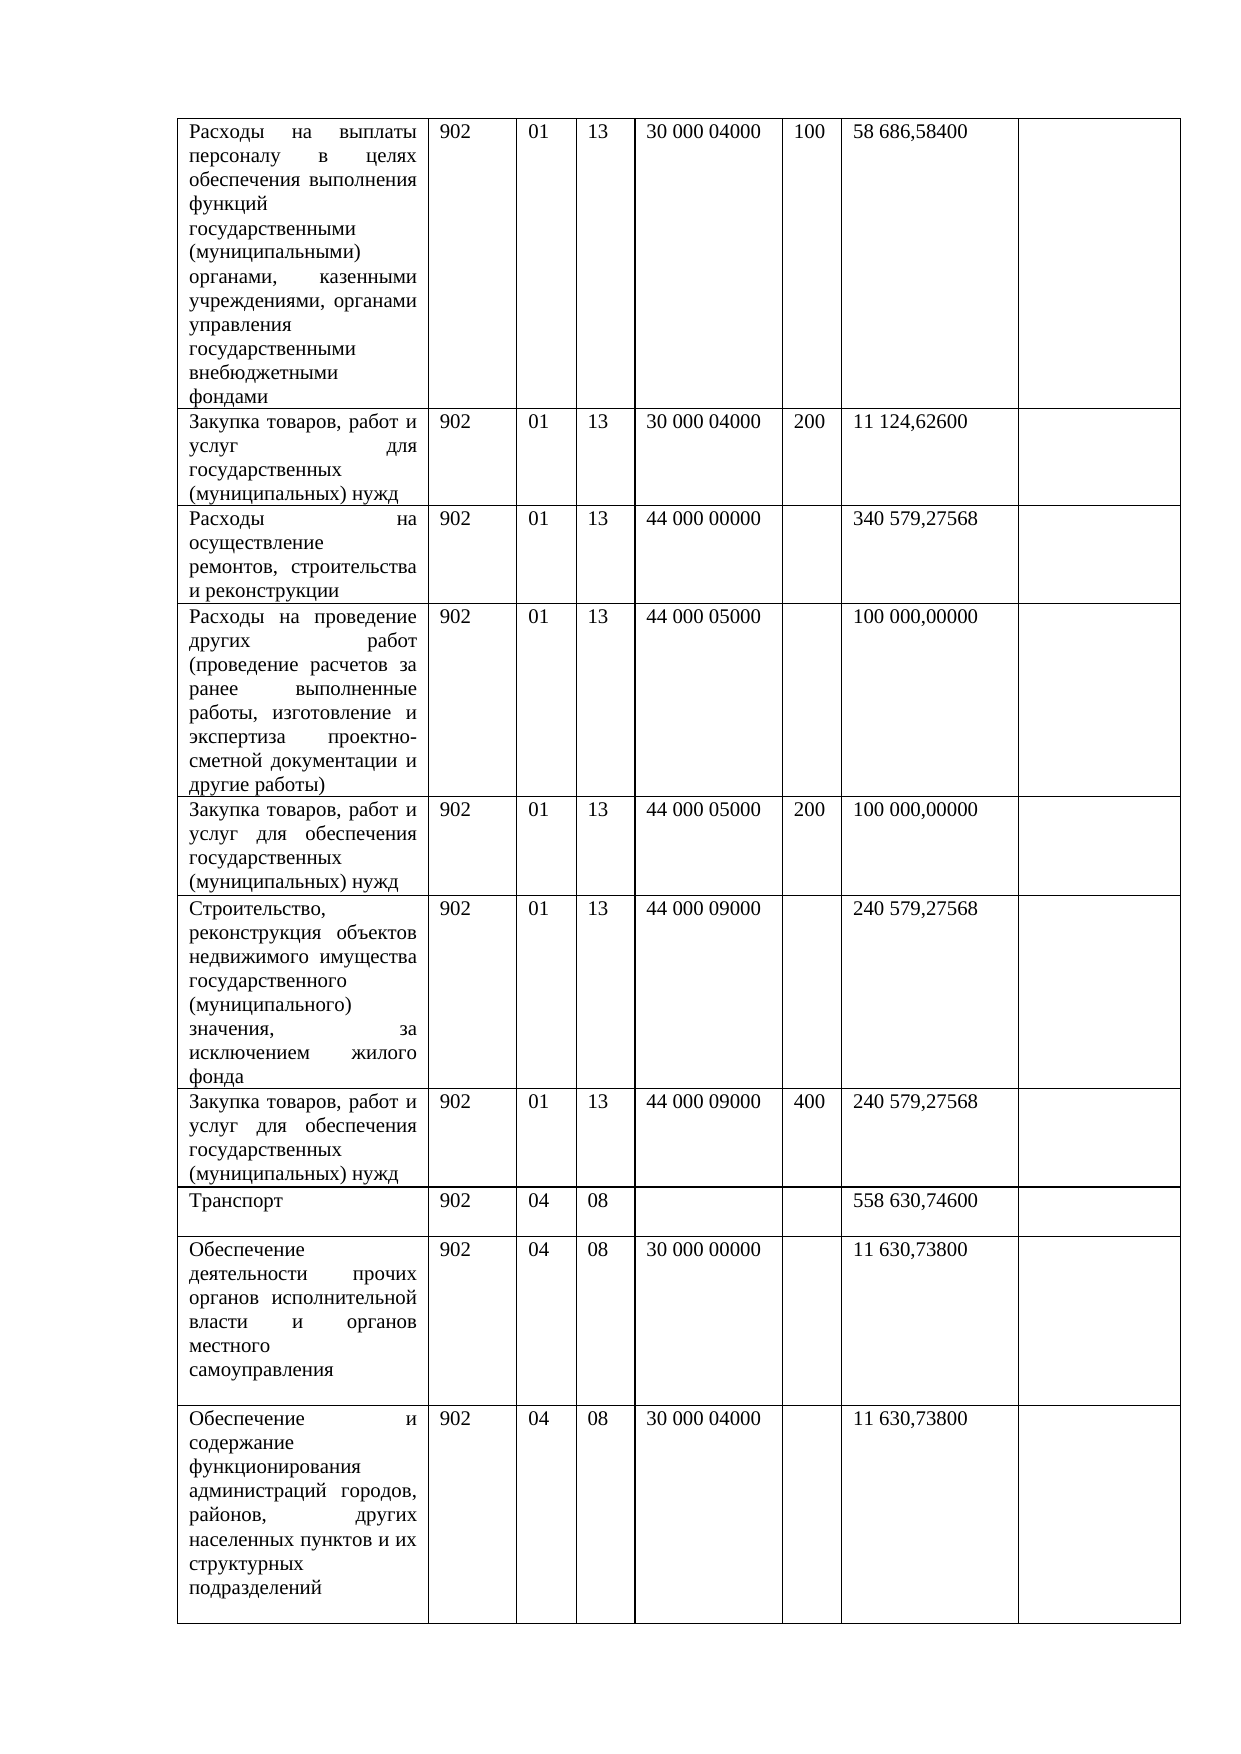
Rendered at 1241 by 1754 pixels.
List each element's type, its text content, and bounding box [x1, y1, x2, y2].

table_cell 902 [429, 119, 516, 408]
table_cell 200 [783, 409, 841, 505]
table_cell 01 [517, 604, 576, 796]
table_cell 13 [577, 409, 634, 505]
table_cell Транспорт [178, 1188, 428, 1236]
table_cell 200 [783, 797, 841, 894]
table_cell [1019, 797, 1180, 894]
table_cell 340 579,27568 [842, 506, 1018, 602]
table_cell [783, 506, 841, 602]
table_cell 100 000,00000 [842, 797, 1018, 894]
table_cell 44 000 05000 [636, 604, 782, 796]
table_cell 902 [429, 506, 516, 602]
table_cell 08 [577, 1406, 634, 1623]
table_cell 13 [577, 506, 634, 602]
table_cell [1019, 604, 1180, 796]
table_cell [636, 1188, 782, 1236]
table_cell [783, 1237, 841, 1405]
table_cell 08 [577, 1188, 634, 1236]
table_cell 01 [517, 1089, 576, 1186]
table_cell 58 686,58400 [842, 119, 1018, 408]
table_cell 30 000 00000 [636, 1237, 782, 1405]
table_cell 01 [517, 409, 576, 505]
table_cell 30 000 04000 [636, 1406, 782, 1623]
table_cell 902 [429, 896, 516, 1088]
table_cell Закупка товаров, работ и услуг для обеспечения государственных (муниципальных) нужд [178, 1089, 428, 1186]
table_cell 13 [577, 1089, 634, 1186]
table_cell [1019, 1237, 1180, 1405]
table_cell Строительство, реконструкция объектов недвижимого имущества государственного (муниципального) значения, за исключением жилого фонда [178, 896, 428, 1088]
table_cell 04 [517, 1188, 576, 1236]
table_cell 01 [517, 896, 576, 1088]
table_cell 04 [517, 1237, 576, 1405]
table_cell 13 [577, 797, 634, 894]
table_cell 30 000 04000 [636, 409, 782, 505]
table_cell 11 630,73800 [842, 1406, 1018, 1623]
table_cell [1019, 506, 1180, 602]
table_cell 04 [517, 1406, 576, 1623]
table_cell 558 630,74600 [842, 1188, 1018, 1236]
table_cell [1019, 1406, 1180, 1623]
table_cell [1019, 1089, 1180, 1186]
table_cell [783, 896, 841, 1088]
table_cell 100 [783, 119, 841, 408]
table_cell 240 579,27568 [842, 896, 1018, 1088]
table_cell 44 000 00000 [636, 506, 782, 602]
table_cell 100 000,00000 [842, 604, 1018, 796]
table_cell Обеспечение и содержание функционирования администраций городов, районов, других населенных пунктов и их структурных подразделений [178, 1406, 428, 1623]
table_cell [783, 1188, 841, 1236]
table_cell Обеспечение деятельности прочих органов исполнительной власти и органов местного самоуправления [178, 1237, 428, 1405]
table_cell Закупка товаров, работ и услуг для государственных (муниципальных) нужд [178, 409, 428, 505]
table_cell 902 [429, 1089, 516, 1186]
table_cell 30 000 04000 [636, 119, 782, 408]
table_cell 240 579,27568 [842, 1089, 1018, 1186]
table_cell 902 [429, 797, 516, 894]
table_cell [783, 604, 841, 796]
table_cell Расходы на проведение других работ (проведение расчетов за ранее выполненные работы, изготовление и экспертиза проектно-сметной документации и другие работы) [178, 604, 428, 796]
table_cell 13 [577, 896, 634, 1088]
table_cell 01 [517, 506, 576, 602]
table_cell 902 [429, 1237, 516, 1405]
table_cell 902 [429, 604, 516, 796]
table_cell 11 630,73800 [842, 1237, 1018, 1405]
table_cell 44 000 05000 [636, 797, 782, 894]
table_cell 902 [429, 1188, 516, 1236]
table_cell 902 [429, 1406, 516, 1623]
table_cell 400 [783, 1089, 841, 1186]
table_cell [1019, 119, 1180, 408]
table_cell 01 [517, 797, 576, 894]
table_cell [1019, 1188, 1180, 1236]
table_cell [1019, 896, 1180, 1088]
table_cell [1019, 409, 1180, 505]
table_cell 11 124,62600 [842, 409, 1018, 505]
table_cell 902 [429, 409, 516, 505]
table_cell 44 000 09000 [636, 896, 782, 1088]
table_cell Расходы на выплаты персоналу в целях обеспечения выполнения функций государственными (муниципальными) органами, казенными учреждениями, органами управления государственными внебюджетными фондами [178, 119, 428, 408]
table_cell Расходы на осуществление ремонтов, строительства и реконструкции [178, 506, 428, 602]
table_cell 01 [517, 119, 576, 408]
table_cell 08 [577, 1237, 634, 1405]
table_cell [783, 1406, 841, 1623]
table_cell Закупка товаров, работ и услуг для обеспечения государственных (муниципальных) нужд [178, 797, 428, 894]
table_cell 13 [577, 604, 634, 796]
table_cell 44 000 09000 [636, 1089, 782, 1186]
table_cell 13 [577, 119, 634, 408]
